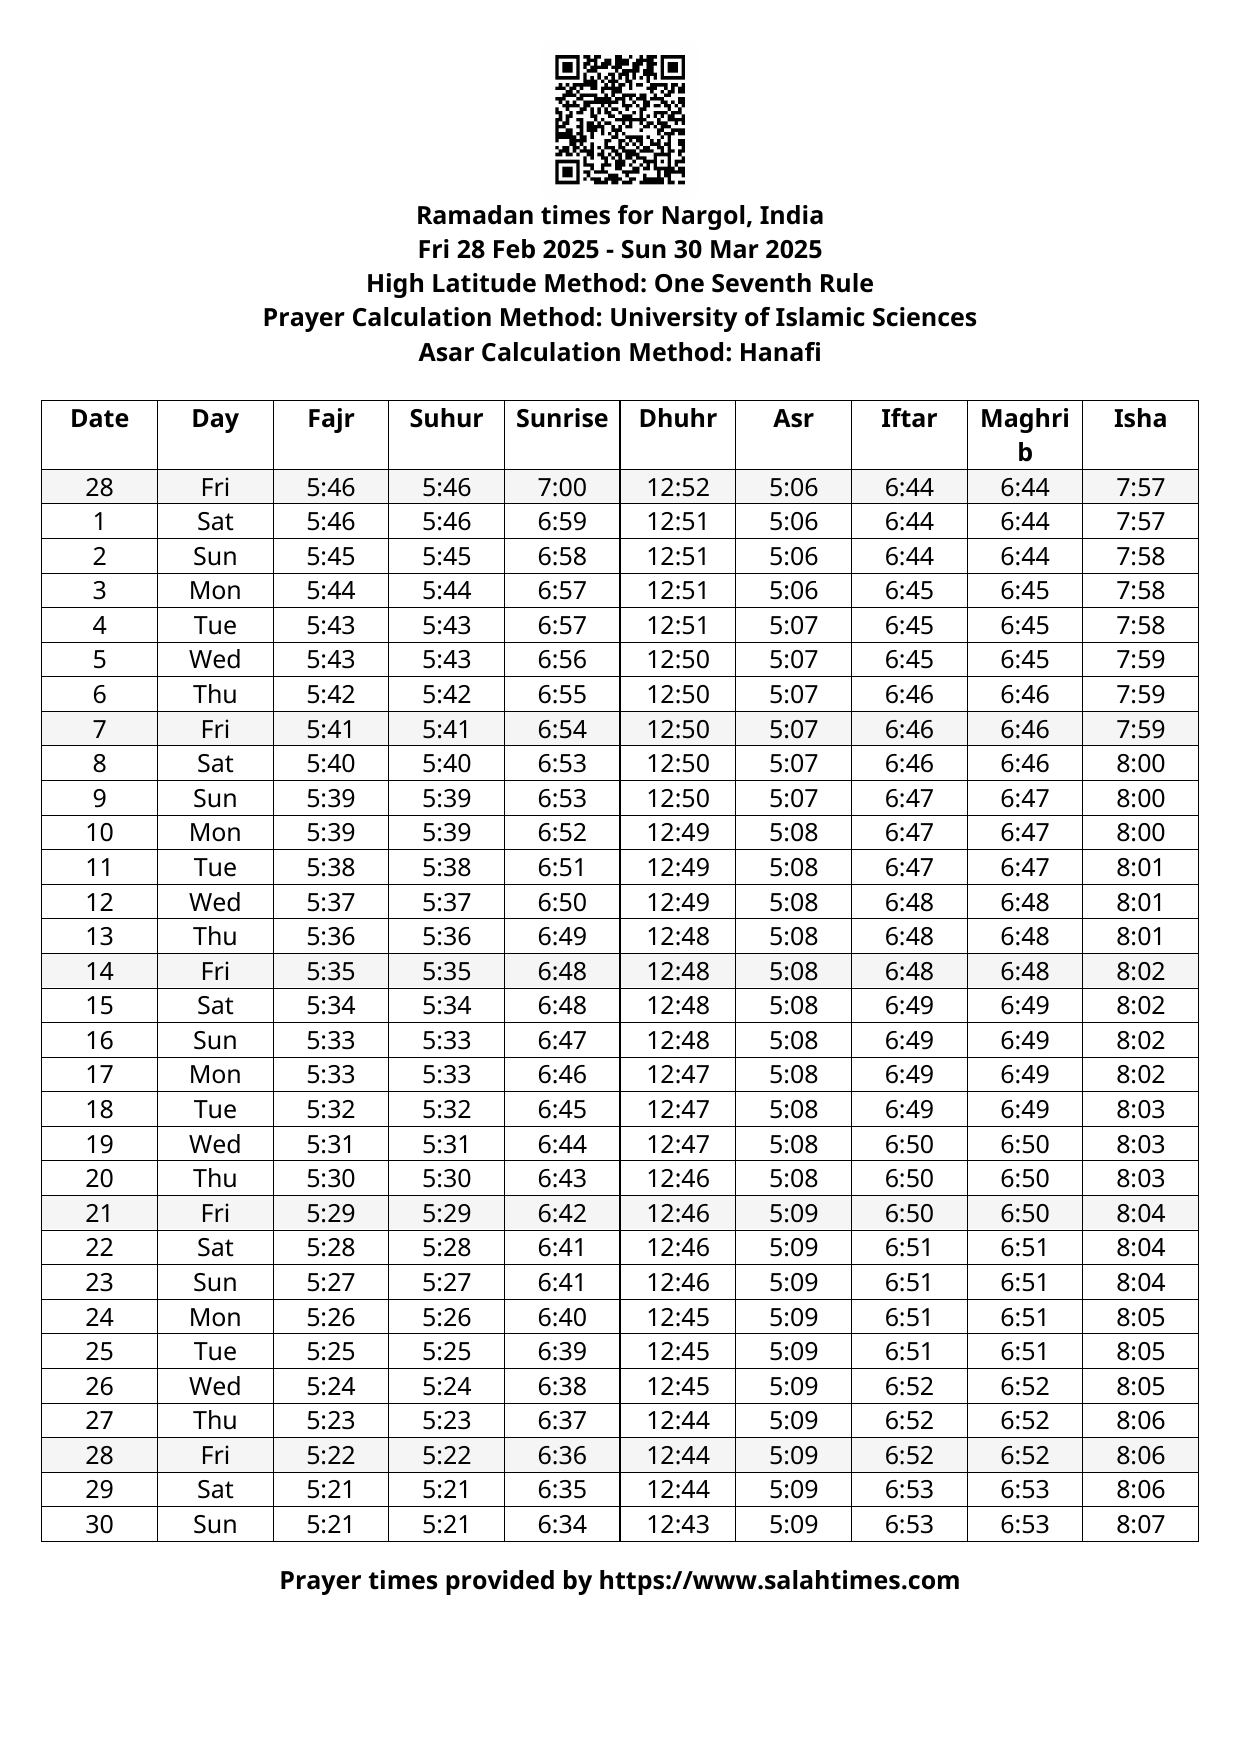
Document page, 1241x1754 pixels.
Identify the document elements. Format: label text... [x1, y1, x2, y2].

table_cell 5:22 [389, 1438, 504, 1472]
table_cell 6:50 [852, 1196, 967, 1229]
table_cell 5:28 [389, 1231, 504, 1264]
picture [542, 41, 699, 198]
table_cell 6:47 [968, 781, 1082, 814]
table_cell 12:48 [621, 1023, 735, 1057]
table_cell 8:03 [1083, 1092, 1198, 1126]
table_cell 12:51 [621, 608, 735, 642]
table_cell 5:42 [389, 677, 504, 711]
table_cell 6:51 [852, 1300, 967, 1333]
table_cell 12:50 [621, 677, 735, 711]
table_cell 12:47 [621, 1127, 735, 1160]
table_cell 5:06 [736, 539, 851, 572]
table_cell 12:50 [621, 712, 735, 745]
table_cell 16 [42, 1023, 157, 1057]
table_cell 12:44 [621, 1438, 735, 1472]
table_cell 7:58 [1083, 608, 1198, 642]
table_cell 7:58 [1083, 539, 1198, 572]
table_cell 6:57 [505, 608, 619, 642]
table_cell 12:45 [621, 1300, 735, 1333]
table_cell 6:41 [505, 1265, 619, 1299]
table_cell 5:07 [736, 781, 851, 814]
table_cell 5:45 [274, 539, 388, 572]
table_cell 6:51 [852, 1231, 967, 1264]
table_cell 5:09 [736, 1265, 851, 1299]
table_cell 6:51 [852, 1265, 967, 1299]
table_cell 6:52 [505, 816, 619, 849]
table_cell 5:21 [389, 1473, 504, 1506]
text Prayer Calculation Method: University of Islamic Sciences [42, 300, 1198, 334]
table_cell 6:44 [852, 470, 967, 503]
table_cell Thu [158, 1161, 273, 1195]
table_cell 6:52 [968, 1369, 1082, 1402]
table_cell 5:46 [274, 504, 388, 538]
table_header Suhur [389, 401, 504, 469]
table_cell 6:45 [852, 608, 967, 642]
table_cell 6:35 [505, 1473, 619, 1506]
table_cell 1 [42, 504, 157, 538]
table_cell 8:05 [1083, 1334, 1198, 1368]
table_cell Mon [158, 574, 273, 607]
table_cell 7:00 [505, 470, 619, 503]
table_cell 6:46 [968, 677, 1082, 711]
table_cell 6:46 [505, 1058, 619, 1091]
table_cell 5:32 [389, 1092, 504, 1126]
table_cell 12:50 [621, 643, 735, 676]
table_cell 7:58 [1083, 574, 1198, 607]
table_cell 12:44 [621, 1404, 735, 1437]
table_cell Wed [158, 885, 273, 918]
table_cell 6:49 [852, 1058, 967, 1091]
table_cell 5:09 [736, 1196, 851, 1229]
table_cell 5:40 [274, 746, 388, 780]
table_cell 5:25 [274, 1334, 388, 1368]
table_cell 5:39 [389, 781, 504, 814]
table_cell 5:30 [274, 1161, 388, 1195]
table_cell 6:52 [852, 1369, 967, 1402]
table_cell 5:08 [736, 954, 851, 987]
table_cell Sat [158, 989, 273, 1022]
table_cell 6:45 [852, 643, 967, 676]
table_cell 5:26 [389, 1300, 504, 1333]
table_cell 8:02 [1083, 1058, 1198, 1091]
table_cell 6:56 [505, 643, 619, 676]
table_cell 8 [42, 746, 157, 780]
table_cell 5:34 [274, 989, 388, 1022]
table_cell 6:48 [968, 885, 1082, 918]
table_cell 5:38 [389, 850, 504, 884]
table_cell 13 [42, 919, 157, 953]
table_cell 12:46 [621, 1231, 735, 1264]
table_cell 12:49 [621, 816, 735, 849]
table_cell 6:58 [505, 539, 619, 572]
table_header Isha [1083, 401, 1198, 469]
table_cell 12:48 [621, 989, 735, 1022]
table_cell 5:09 [736, 1231, 851, 1264]
table_cell 5:35 [274, 954, 388, 987]
table_cell 6:53 [852, 1507, 967, 1541]
table_cell 23 [42, 1265, 157, 1299]
table_cell 6:49 [852, 989, 967, 1022]
table_cell 5:37 [389, 885, 504, 918]
table_cell 6:53 [968, 1473, 1082, 1506]
table_cell 8:04 [1083, 1231, 1198, 1264]
table_cell 5:09 [736, 1369, 851, 1402]
table_cell 12:49 [621, 850, 735, 884]
table_cell Fri [158, 1438, 273, 1472]
table_cell 5:44 [274, 574, 388, 607]
table_cell 5 [42, 643, 157, 676]
table_cell Thu [158, 677, 273, 711]
table_cell 6:52 [968, 1438, 1082, 1472]
table_cell 10 [42, 816, 157, 849]
table_cell 8:00 [1083, 816, 1198, 849]
table_cell 12:47 [621, 1058, 735, 1091]
table_cell 6:57 [505, 574, 619, 607]
table_cell 8:06 [1083, 1438, 1198, 1472]
table_cell 7 [42, 712, 157, 745]
table_cell 5:33 [274, 1058, 388, 1091]
table_cell 8:00 [1083, 746, 1198, 780]
table_cell 6:40 [505, 1300, 619, 1333]
table_cell 14 [42, 954, 157, 987]
table_cell 12:46 [621, 1265, 735, 1299]
table_cell 5:09 [736, 1507, 851, 1541]
text Prayer times provided by https://www.salahtimes.com [42, 1563, 1198, 1597]
table_cell 5:29 [389, 1196, 504, 1229]
table_cell 17 [42, 1058, 157, 1091]
table_cell 5:21 [389, 1507, 504, 1541]
table_cell 12:47 [621, 1092, 735, 1126]
table_cell Tue [158, 850, 273, 884]
table_cell 6:46 [852, 712, 967, 745]
table_cell 6:49 [968, 1058, 1082, 1091]
text Asar Calculation Method: Hanafi [42, 334, 1198, 368]
table_cell 6:48 [852, 885, 967, 918]
table_cell 6:39 [505, 1334, 619, 1368]
table_cell 12:44 [621, 1473, 735, 1506]
table_cell 5:09 [736, 1438, 851, 1472]
table_cell 5:23 [274, 1404, 388, 1437]
table_cell 6:47 [852, 781, 967, 814]
table_cell 6:48 [968, 919, 1082, 953]
table_cell 5:24 [274, 1369, 388, 1402]
table_cell 8:07 [1083, 1507, 1198, 1541]
table_header Date [42, 401, 157, 469]
table_cell 12:43 [621, 1507, 735, 1541]
table_cell 6:47 [852, 850, 967, 884]
table_cell 12:51 [621, 574, 735, 607]
table_cell 8:03 [1083, 1127, 1198, 1160]
table_cell Thu [158, 1404, 273, 1437]
table_cell 6:47 [852, 816, 967, 849]
table_cell 6:51 [968, 1231, 1082, 1264]
table_cell 5:23 [389, 1404, 504, 1437]
table_cell 11 [42, 850, 157, 884]
table_cell 6:48 [852, 919, 967, 953]
table_cell 6:37 [505, 1404, 619, 1437]
table_cell 6:50 [968, 1127, 1082, 1160]
table_cell 5:39 [389, 816, 504, 849]
table_header Maghrib [968, 401, 1082, 469]
table_header Asr [736, 401, 851, 469]
table_cell 6:54 [505, 712, 619, 745]
table_cell 6:50 [852, 1161, 967, 1195]
table_cell Tue [158, 1092, 273, 1126]
table_cell 6:44 [968, 539, 1082, 572]
table_cell 6:44 [968, 504, 1082, 538]
table_cell 12:50 [621, 781, 735, 814]
table_cell 6:49 [968, 989, 1082, 1022]
table_cell 5:21 [274, 1507, 388, 1541]
table_cell 5:40 [389, 746, 504, 780]
table_cell 24 [42, 1300, 157, 1333]
table_cell 5:33 [389, 1023, 504, 1057]
table_cell 5:25 [389, 1334, 504, 1368]
table_cell 5:07 [736, 712, 851, 745]
table_cell 5:08 [736, 1023, 851, 1057]
table_cell Mon [158, 816, 273, 849]
table_cell 8:02 [1083, 989, 1198, 1022]
table_cell 6:46 [852, 677, 967, 711]
table_cell 6:50 [968, 1161, 1082, 1195]
table_cell 6:53 [505, 781, 619, 814]
table_cell 5:31 [389, 1127, 504, 1160]
table_cell 2 [42, 539, 157, 572]
table_header Iftar [852, 401, 967, 469]
table_cell 5:36 [274, 919, 388, 953]
table_cell 12:51 [621, 539, 735, 572]
table_cell 5:43 [389, 643, 504, 676]
table_cell 5:33 [389, 1058, 504, 1091]
table_cell 6:38 [505, 1369, 619, 1402]
table_cell 8:01 [1083, 919, 1198, 953]
table_cell 15 [42, 989, 157, 1022]
table_cell 5:46 [274, 470, 388, 503]
table_cell 5:45 [389, 539, 504, 572]
table_cell 12:45 [621, 1369, 735, 1402]
table_cell 8:01 [1083, 885, 1198, 918]
table_cell 6:52 [852, 1404, 967, 1437]
table_cell 7:59 [1083, 643, 1198, 676]
table_cell 6:48 [968, 954, 1082, 987]
table_cell 5:06 [736, 504, 851, 538]
table_cell 5:09 [736, 1334, 851, 1368]
table_cell Wed [158, 1127, 273, 1160]
table_cell 5:39 [274, 781, 388, 814]
table_cell Sun [158, 1265, 273, 1299]
table_cell 5:41 [274, 712, 388, 745]
table_cell Tue [158, 608, 273, 642]
table_cell 5:42 [274, 677, 388, 711]
table_cell Sat [158, 746, 273, 780]
table_cell 6:52 [968, 1404, 1082, 1437]
table_cell 6:49 [852, 1023, 967, 1057]
table_cell 6:47 [505, 1023, 619, 1057]
table_header Dhuhr [621, 401, 735, 469]
table_cell 12:50 [621, 746, 735, 780]
table_cell 5:38 [274, 850, 388, 884]
table_cell 6:50 [505, 885, 619, 918]
table_cell 6:49 [852, 1092, 967, 1126]
table_cell 5:06 [736, 470, 851, 503]
table_cell 6:49 [968, 1092, 1082, 1126]
table_cell 8:00 [1083, 781, 1198, 814]
table_cell Sun [158, 781, 273, 814]
table_cell 6:44 [505, 1127, 619, 1160]
table_cell 6:49 [968, 1023, 1082, 1057]
table_cell 5:09 [736, 1404, 851, 1437]
table_cell 5:43 [274, 608, 388, 642]
table_cell 5:32 [274, 1092, 388, 1126]
table_cell 6:53 [968, 1507, 1082, 1541]
table_cell Mon [158, 1300, 273, 1333]
table_cell 5:31 [274, 1127, 388, 1160]
table_cell 6:52 [852, 1438, 967, 1472]
table_cell 8:05 [1083, 1369, 1198, 1402]
table_cell 6:51 [968, 1300, 1082, 1333]
table_cell 4 [42, 608, 157, 642]
table_cell 6:48 [852, 954, 967, 987]
table_cell 6:51 [852, 1334, 967, 1368]
table_cell Thu [158, 919, 273, 953]
table_cell 5:06 [736, 574, 851, 607]
table_header Day [158, 401, 273, 469]
table_cell 8:04 [1083, 1265, 1198, 1299]
table_cell 6:48 [505, 954, 619, 987]
table_cell 6:59 [505, 504, 619, 538]
table_cell 5:26 [274, 1300, 388, 1333]
table_cell 6:44 [968, 470, 1082, 503]
text Fri 28 Feb 2025 - Sun 30 Mar 2025 [42, 232, 1198, 266]
table_cell 6:53 [505, 746, 619, 780]
table_cell 12:45 [621, 1334, 735, 1368]
table_cell 5:27 [389, 1265, 504, 1299]
table_cell 6:50 [852, 1127, 967, 1160]
table_cell 5:43 [274, 643, 388, 676]
table_cell 5:08 [736, 885, 851, 918]
table_cell Fri [158, 1196, 273, 1229]
table_cell 6:47 [968, 850, 1082, 884]
table_cell 5:44 [389, 574, 504, 607]
table_cell 5:21 [274, 1473, 388, 1506]
table_cell 5:34 [389, 989, 504, 1022]
table_cell 6:34 [505, 1507, 619, 1541]
table_cell 8:06 [1083, 1473, 1198, 1506]
table_cell 5:09 [736, 1300, 851, 1333]
table_cell 6:46 [852, 746, 967, 780]
table_cell 12 [42, 885, 157, 918]
table_cell 5:22 [274, 1438, 388, 1472]
table_cell 6:45 [968, 608, 1082, 642]
table_cell 5:07 [736, 677, 851, 711]
table_cell 6:45 [505, 1092, 619, 1126]
table_cell 19 [42, 1127, 157, 1160]
table_cell 25 [42, 1334, 157, 1368]
table_cell 30 [42, 1507, 157, 1541]
table_cell 6:41 [505, 1231, 619, 1264]
table_cell 9 [42, 781, 157, 814]
table_cell Fri [158, 470, 273, 503]
table_cell 5:27 [274, 1265, 388, 1299]
table_cell 5:08 [736, 1161, 851, 1195]
table_cell 7:57 [1083, 470, 1198, 503]
table_cell 22 [42, 1231, 157, 1264]
table_cell 12:51 [621, 504, 735, 538]
table_cell 6:53 [852, 1473, 967, 1506]
table_cell Sat [158, 1473, 273, 1506]
table_cell 27 [42, 1404, 157, 1437]
table_cell 6:45 [968, 574, 1082, 607]
table_cell 5:08 [736, 1058, 851, 1091]
table_cell 6:49 [505, 919, 619, 953]
table_cell Sun [158, 1023, 273, 1057]
text Ramadan times for Nargol, India [42, 198, 1198, 232]
table_cell 5:46 [389, 470, 504, 503]
table_cell 12:49 [621, 885, 735, 918]
table_cell 6 [42, 677, 157, 711]
table_cell 5:07 [736, 608, 851, 642]
table_cell 8:03 [1083, 1161, 1198, 1195]
table_cell 12:48 [621, 954, 735, 987]
table_cell 3 [42, 574, 157, 607]
table_cell 12:46 [621, 1196, 735, 1229]
table_cell 8:04 [1083, 1196, 1198, 1229]
table_cell 5:33 [274, 1023, 388, 1057]
table_header Sunrise [505, 401, 619, 469]
table_cell 8:05 [1083, 1300, 1198, 1333]
table_cell 5:39 [274, 816, 388, 849]
table_cell 12:52 [621, 470, 735, 503]
table_cell 18 [42, 1092, 157, 1126]
table_cell 6:36 [505, 1438, 619, 1472]
table_cell Sun [158, 1507, 273, 1541]
table_cell 5:08 [736, 850, 851, 884]
table_cell 6:46 [968, 712, 1082, 745]
table_cell 5:29 [274, 1196, 388, 1229]
table_cell 6:51 [968, 1265, 1082, 1299]
table_cell 5:37 [274, 885, 388, 918]
table_cell 12:48 [621, 919, 735, 953]
table_cell Wed [158, 1369, 273, 1402]
table_cell 26 [42, 1369, 157, 1402]
table_cell 5:07 [736, 746, 851, 780]
table_cell Wed [158, 643, 273, 676]
table_cell 12:46 [621, 1161, 735, 1195]
table_cell 5:09 [736, 1473, 851, 1506]
table_cell 6:55 [505, 677, 619, 711]
table_cell 5:43 [389, 608, 504, 642]
table_cell 6:43 [505, 1161, 619, 1195]
table_cell 6:45 [852, 574, 967, 607]
table_cell 6:47 [968, 816, 1082, 849]
table_cell 5:08 [736, 816, 851, 849]
table_cell 5:41 [389, 712, 504, 745]
table_cell 6:44 [852, 504, 967, 538]
table_cell 6:51 [968, 1334, 1082, 1368]
table_cell 7:57 [1083, 504, 1198, 538]
table_cell 6:48 [505, 989, 619, 1022]
table_cell 7:59 [1083, 677, 1198, 711]
table_cell 6:46 [968, 746, 1082, 780]
table_cell 5:36 [389, 919, 504, 953]
table_cell 6:45 [968, 643, 1082, 676]
table_header Fajr [274, 401, 388, 469]
table_cell 21 [42, 1196, 157, 1229]
table_cell 6:42 [505, 1196, 619, 1229]
table_cell 6:51 [505, 850, 619, 884]
table_cell 8:02 [1083, 1023, 1198, 1057]
table_cell Mon [158, 1058, 273, 1091]
table_cell 28 [42, 1438, 157, 1472]
table_cell Fri [158, 954, 273, 987]
table_cell 5:35 [389, 954, 504, 987]
text High Latitude Method: One Seventh Rule [42, 266, 1198, 300]
table_cell 28 [42, 470, 157, 503]
table_cell 29 [42, 1473, 157, 1506]
table_cell 20 [42, 1161, 157, 1195]
table_cell 7:59 [1083, 712, 1198, 745]
table_cell 8:06 [1083, 1404, 1198, 1437]
table_cell 5:08 [736, 1127, 851, 1160]
table_cell 5:28 [274, 1231, 388, 1264]
table_cell Sat [158, 1231, 273, 1264]
table_cell 5:24 [389, 1369, 504, 1402]
table_cell 6:44 [852, 539, 967, 572]
table_cell Sun [158, 539, 273, 572]
table_cell 5:08 [736, 1092, 851, 1126]
table_cell 6:50 [968, 1196, 1082, 1229]
table_cell 5:07 [736, 643, 851, 676]
table_cell 5:08 [736, 919, 851, 953]
table_cell Tue [158, 1334, 273, 1368]
table_cell Fri [158, 712, 273, 745]
table_cell Sat [158, 504, 273, 538]
table_cell 5:46 [389, 504, 504, 538]
table_cell 5:30 [389, 1161, 504, 1195]
table_cell 5:08 [736, 989, 851, 1022]
table_cell 8:01 [1083, 850, 1198, 884]
table_cell 8:02 [1083, 954, 1198, 987]
